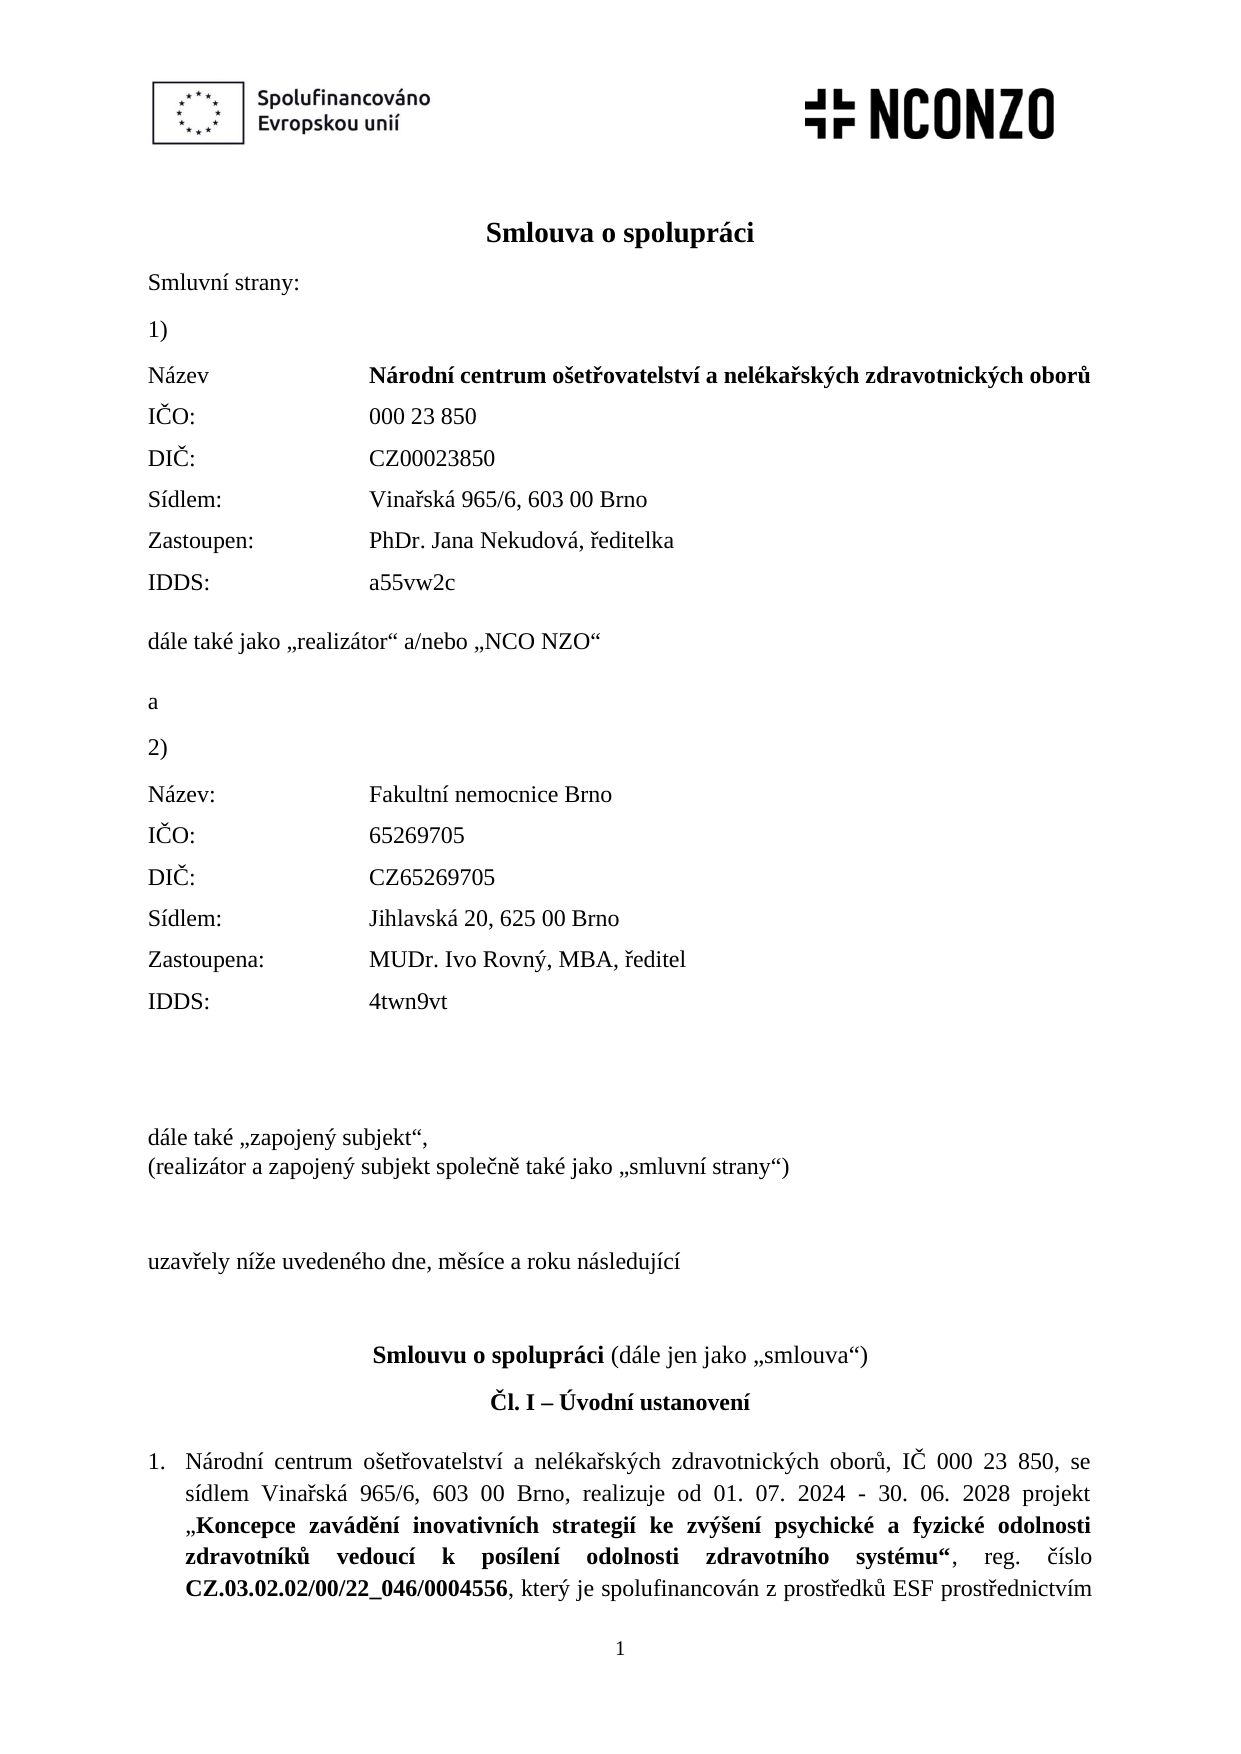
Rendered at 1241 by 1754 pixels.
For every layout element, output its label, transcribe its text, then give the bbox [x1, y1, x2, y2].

text IČO: 000 23 850 [148, 402, 1093, 430]
text Název: Fakultní nemocnice Brno [148, 780, 1093, 807]
text dále také jako „realizátor“ a/nebo „NCO NZO“ [148, 627, 1093, 655]
text Zastoupen: PhDr. Jana Nekudová, ředitelka [148, 526, 1093, 554]
text dále také „zapojený subjekt“, [148, 1122, 1093, 1150]
text Sídlem: Vinařská 965/6, 603 00 Brno [148, 485, 1093, 513]
text 2) [148, 733, 1093, 761]
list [148, 1447, 1093, 1602]
text IČO: 65269705 [148, 821, 1093, 849]
text 1) [148, 314, 1093, 342]
text IDDS: 4twn9vt [148, 987, 1093, 1014]
text Sídlem: Jihlavská 20, 625 00 Brno [148, 904, 1093, 932]
text Čl. I – Úvodní ustanovení [148, 1388, 1093, 1415]
text DIČ: CZ00023850 [148, 444, 1093, 471]
text Název Národní centrum ošetřovatelství a nelékařských zdravotnických oborů [148, 361, 1093, 389]
text Zastoupena: MUDr. Ivo Rovný, MBA, ředitel [148, 945, 1093, 973]
text DIČ: CZ65269705 [148, 863, 1093, 890]
text a [148, 687, 1093, 714]
text (realizátor a zapojený subjekt společně také jako „smluvní strany“) [148, 1152, 1093, 1180]
text Smlouvu o spolupráci (dále jen jako „smlouva“) [148, 1340, 1093, 1369]
text Smlouva o spolupráci [148, 215, 1093, 249]
text uzavřely níže uvedeného dne, měsíce a roku následující [148, 1247, 1093, 1275]
text IDDS: a55vw2c [148, 568, 1093, 595]
text Smluvní strany: [148, 268, 1093, 296]
